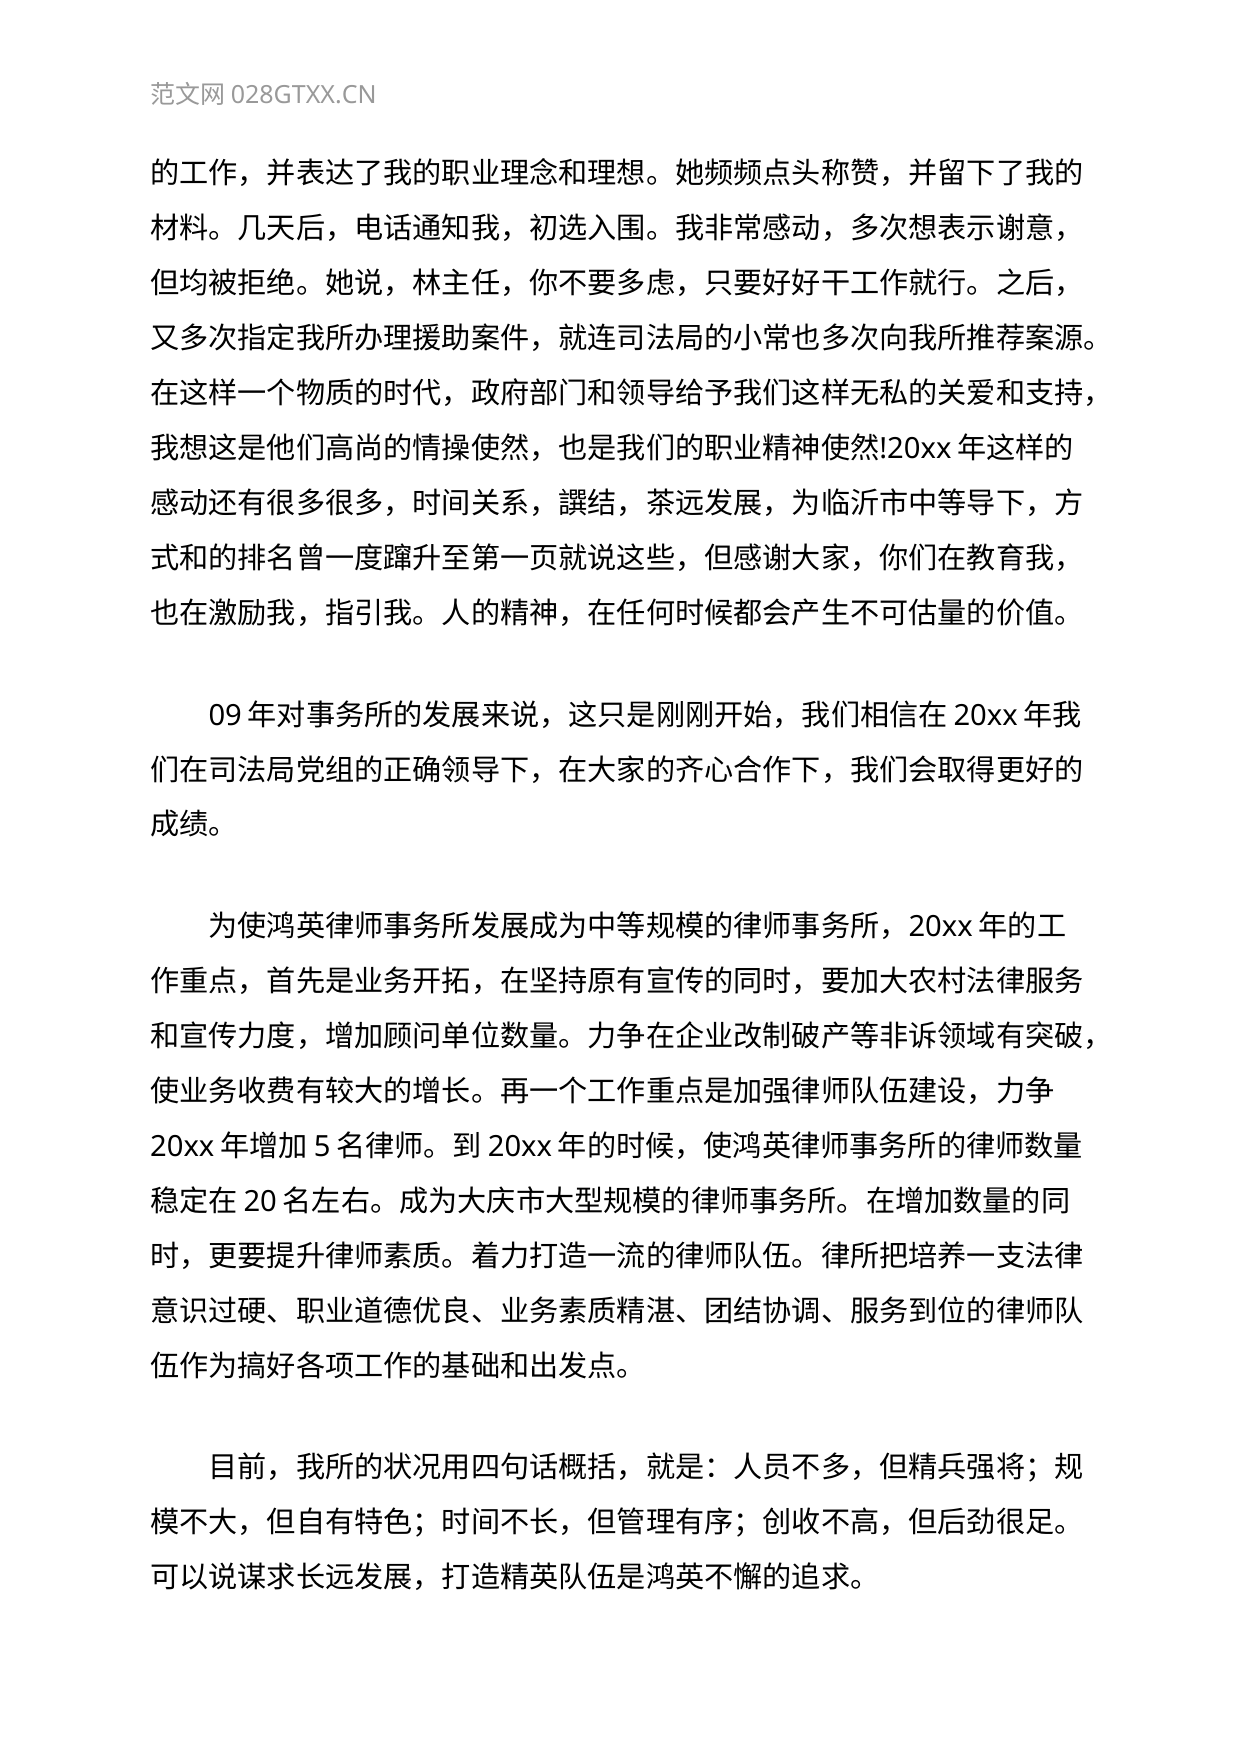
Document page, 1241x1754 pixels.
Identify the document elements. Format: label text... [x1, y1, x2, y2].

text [150, 150, 1090, 632]
text 09年对事务所的发展来说，这只是刚刚开始，我们相信在20xx年我们在司法局党组的正确领导下，在大家的齐心合作下，我们会取得更好的成绩。 [150, 691, 1090, 843]
text 目前，我所的状况用四句话概括，就是：人员不多，但精兵强将；规模不大，但自有特色；时间不长，但管理有序；创收不高，但后劲很足。可以说谋求长远发展，打造精英队伍是鸿英不懈的追求。 [150, 1444, 1090, 1596]
text 为使鸿英律师事务所发展成为中等规模的律师事务所，20xx年的工作重点，首先是业务开拓，在坚持原有宣传的同时，要加大农村法律服务和宣传力度，增加顾问单位数量。力争在企业改制破产等非诉领域有突破，使业务收费有较大的增长。再一个工作重点是加强律师队伍建设，力争20xx年增加5名律师。到20xx年的时候，使鸿英律师事务所的律师数量稳定在20名左右。成为大庆市大型规模的律师事务所。在增加数量的同时，更要提升律师素质。着力打造一流的律师队伍。律所把培养一支法律意识过硬、职业道德优良、业务素质精湛、团结协调、服务到位的律师队伍作为搞好各项工作的基础和出发点。 [150, 903, 1090, 1384]
